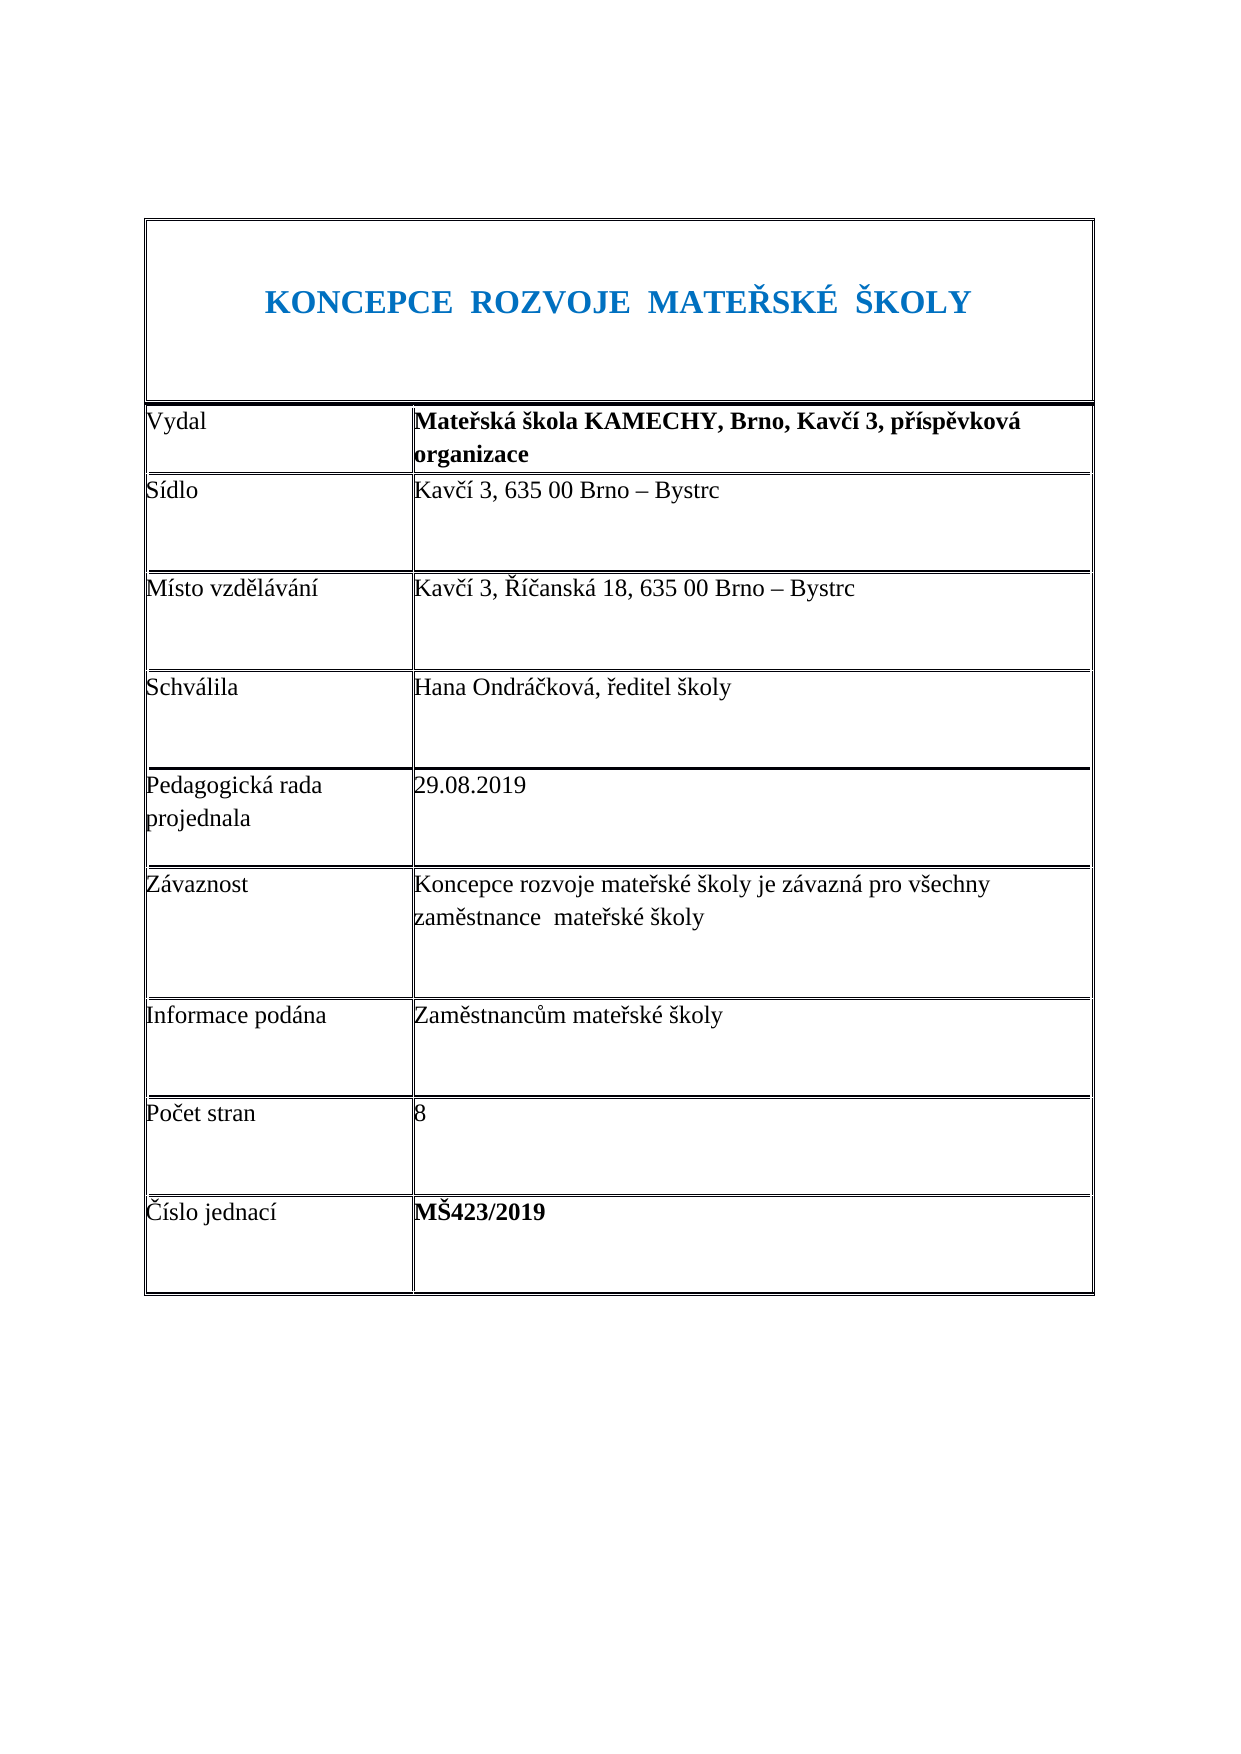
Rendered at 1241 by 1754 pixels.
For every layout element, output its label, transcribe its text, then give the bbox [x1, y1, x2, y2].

table_cell 29.08.2019 [415, 767, 1092, 865]
table_cell Schválila [147, 669, 412, 767]
table_cell 8 [415, 1095, 1092, 1194]
table_cell Počet stran [147, 1095, 412, 1194]
table_cell Hana Ondráčková, ředitel školy [415, 669, 1092, 767]
table_cell Závaznost [147, 865, 412, 997]
table_cell Zaměstnancům mateřské školy [414, 997, 1093, 1095]
table_cell Sídlo [145, 472, 413, 570]
table_cell Kavčí 3, 635 00 Brno – Bystrc [414, 472, 1093, 570]
table_header Mateřská škola KAMECHY, Brno, Kavčí 3, příspěvková organizace [414, 406, 1092, 472]
table_cell Informace podána [145, 997, 413, 1095]
table_cell Kavčí 3, Říčanská 18, 635 00 Brno – Bystrc [415, 570, 1092, 668]
table_cell MŠ423/2019 [414, 1194, 1093, 1292]
table_cell Pedagogická rada projednala [147, 767, 412, 865]
table_cell Místo vzdělávání [147, 570, 412, 668]
table_cell Číslo jednací [145, 1194, 413, 1292]
table_header KONCEPCE ROZVOJE MATEŘSKÉ ŠKOLY [147, 221, 1092, 399]
table_cell Koncepce rozvoje mateřské školy je závazná pro všechny zaměstnance mateřské školy [415, 865, 1092, 997]
table_header Vydal [147, 406, 413, 472]
